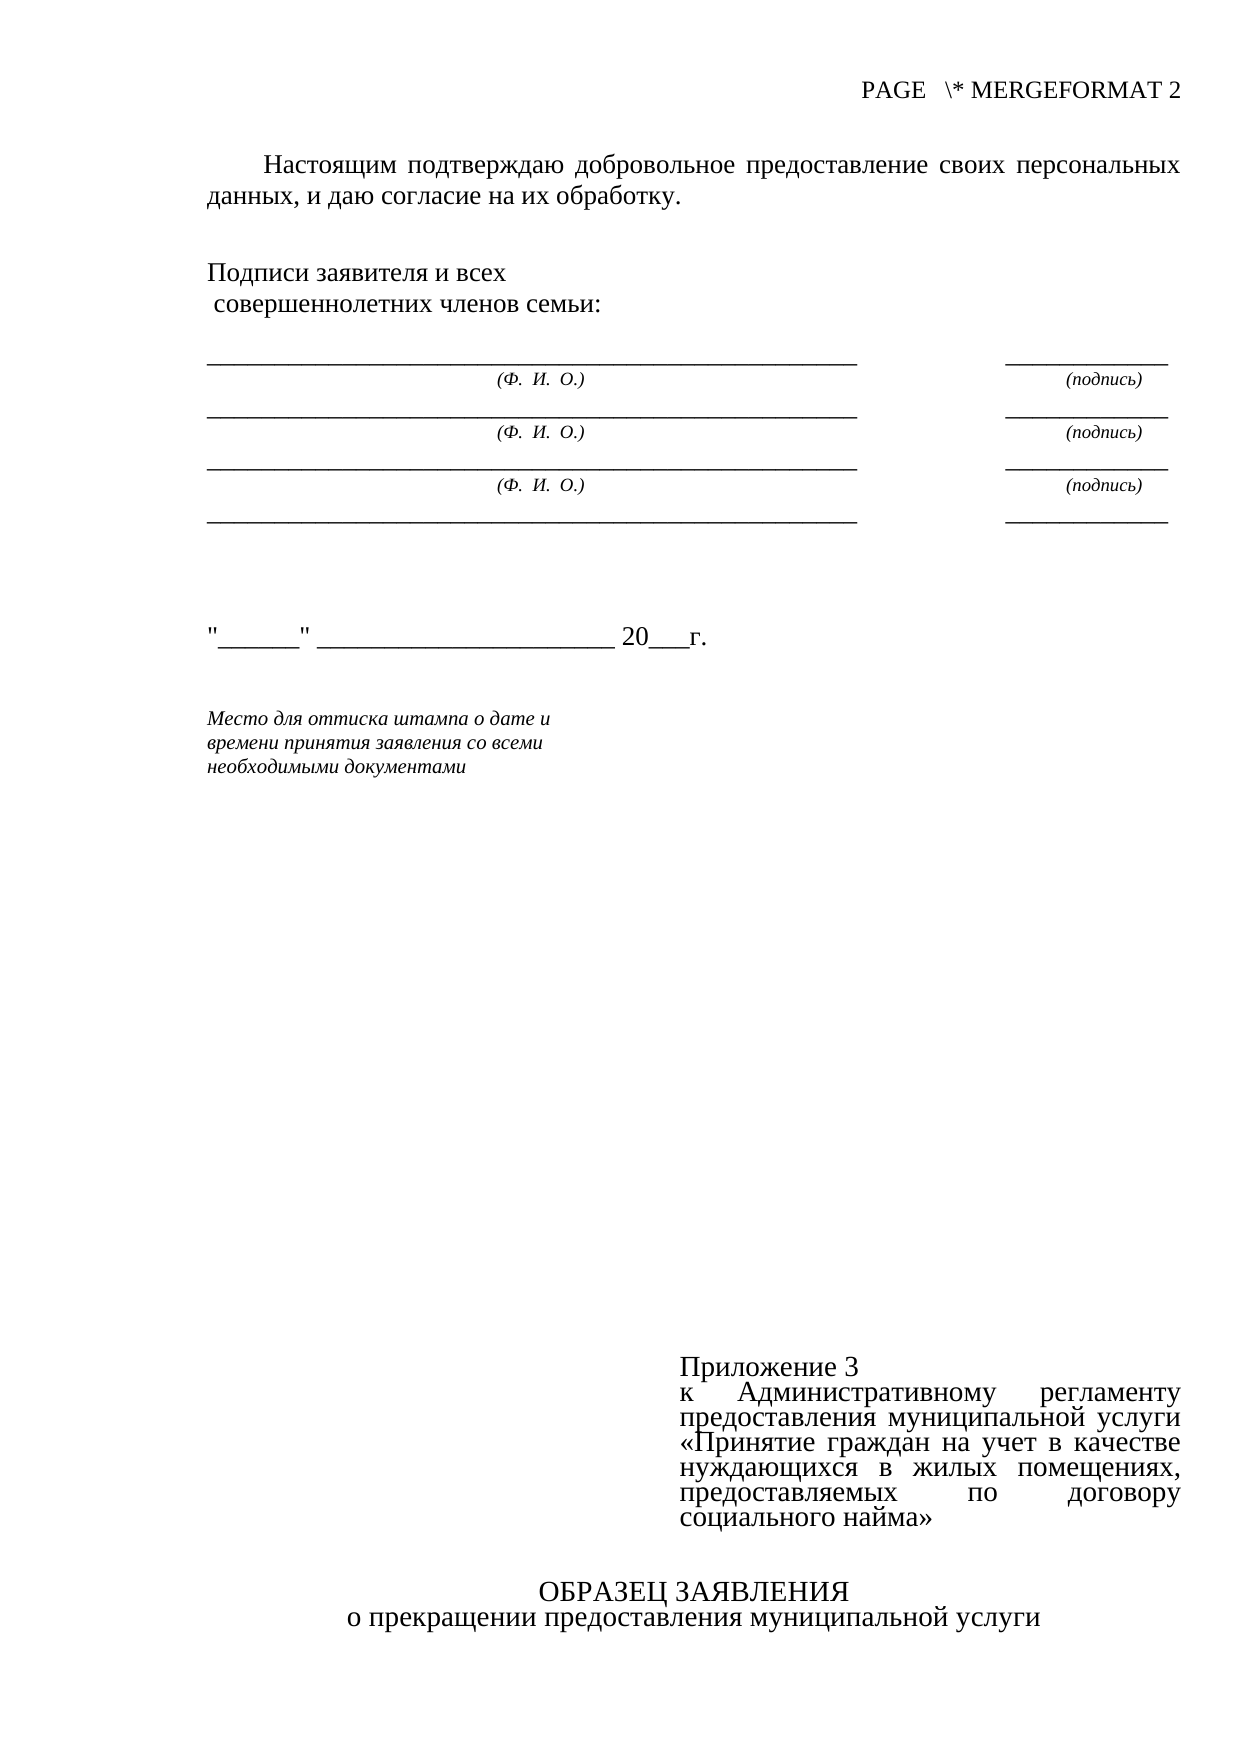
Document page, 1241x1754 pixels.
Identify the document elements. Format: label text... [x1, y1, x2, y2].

text ________________________________________________ ____________ [207, 390, 1181, 421]
text (Ф. И. О.) (подпись) [207, 474, 1181, 495]
text (Ф. И. О.) (подпись) [207, 368, 1181, 390]
text Настоящим подтверждаю добровольное предоставление своих персональных данных, и даю согласие на их обработку. [207, 148, 1181, 210]
text "______" ______________________ 20___г. [207, 620, 1181, 651]
text необходимыми документами [207, 754, 1181, 778]
text ________________________________________________ ____________ [207, 442, 1181, 474]
text Приложение 3 [679, 1357, 1181, 1382]
text (Ф. И. О.) (подпись) [207, 421, 1181, 442]
text времени принятия заявления со всеми [207, 730, 1181, 754]
text ОБРАЗЕЦ ЗАЯВЛЕНИЯ о прекращении предоставления муниципальной услуги [207, 1582, 1181, 1632]
text Подписи заявителя и всех [207, 256, 1181, 287]
text совершеннолетних членов семьи: [207, 287, 1181, 318]
text к Административному регламенту предоставления муниципальной услуги «Принятие граждан на учет в качестве нуждающихся в жилых помещениях, предоставляемых по договору социального найма» [679, 1382, 1181, 1532]
text ________________________________________________ ____________ [207, 495, 1181, 526]
text ________________________________________________ ____________ [207, 337, 1181, 368]
text Место для оттиска штампа о дате и [207, 706, 1181, 730]
